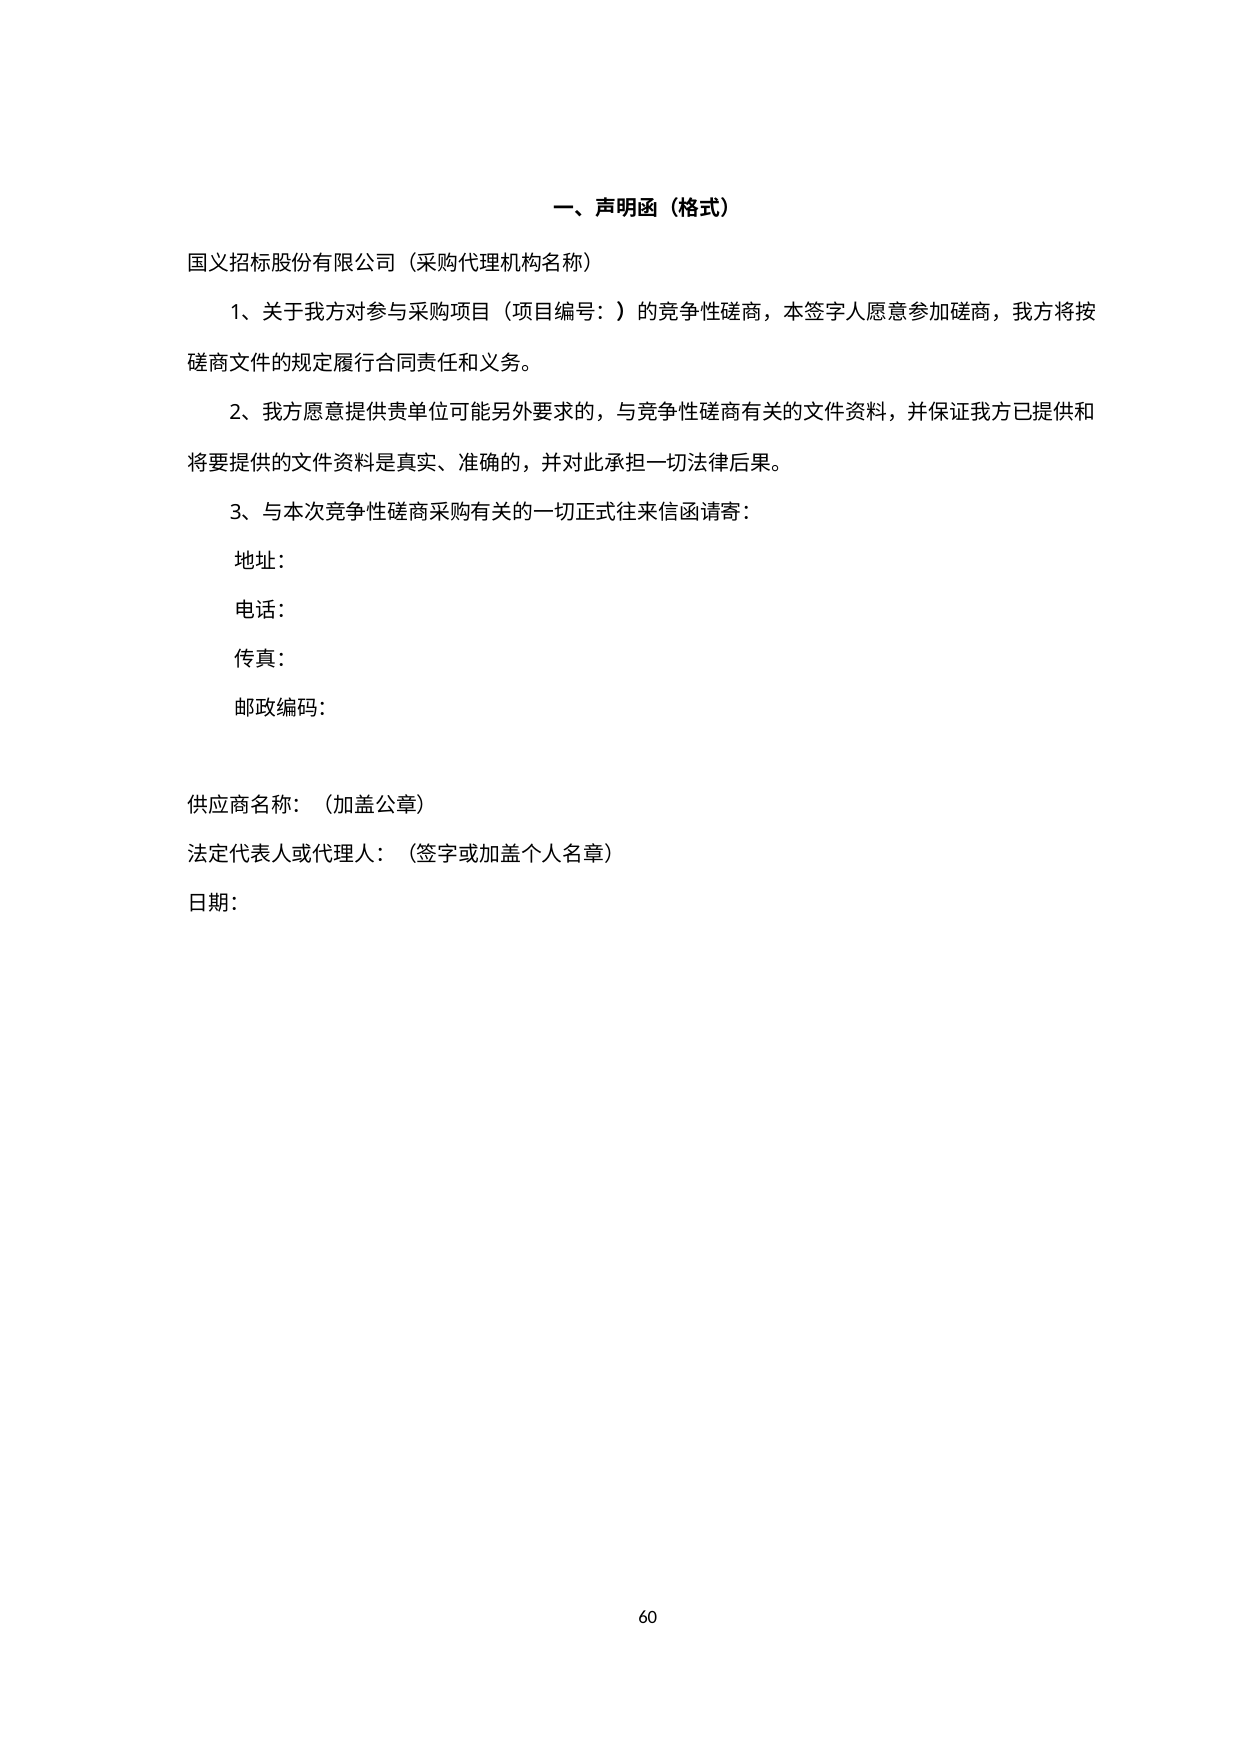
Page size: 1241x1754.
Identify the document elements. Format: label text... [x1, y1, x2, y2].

text 供应商名称：（加盖公章） [187, 787, 1107, 821]
subtitle 一、声明函（格式） [187, 189, 1107, 223]
text 国义招标股份有限公司（采购代理机构名称） [187, 244, 1107, 278]
text 传真： [187, 640, 1107, 674]
text 日期： [187, 885, 1107, 919]
text 法定代表人或代理人：（签字或加盖个人名章） [187, 836, 1107, 870]
text 3、与本次竞争性磋商采购有关的一切正式往来信函请寄： [187, 493, 1107, 527]
text 电话： [187, 591, 1107, 625]
text 2、我方愿意提供贵单位可能另外要求的，与竞争性磋商有关的文件资料，并保证我方已提供和将要提供的文件资料是真实、准确的，并对此承担一切法律后果。 [187, 393, 1107, 478]
text 邮政编码： [187, 689, 1107, 723]
text 地址： [187, 542, 1107, 576]
text 1、关于我方对参与采购项目（项目编号：）的竞争性磋商，本签字人愿意参加磋商，我方将按磋商文件的规定履行合同责任和义务。 [187, 293, 1107, 378]
